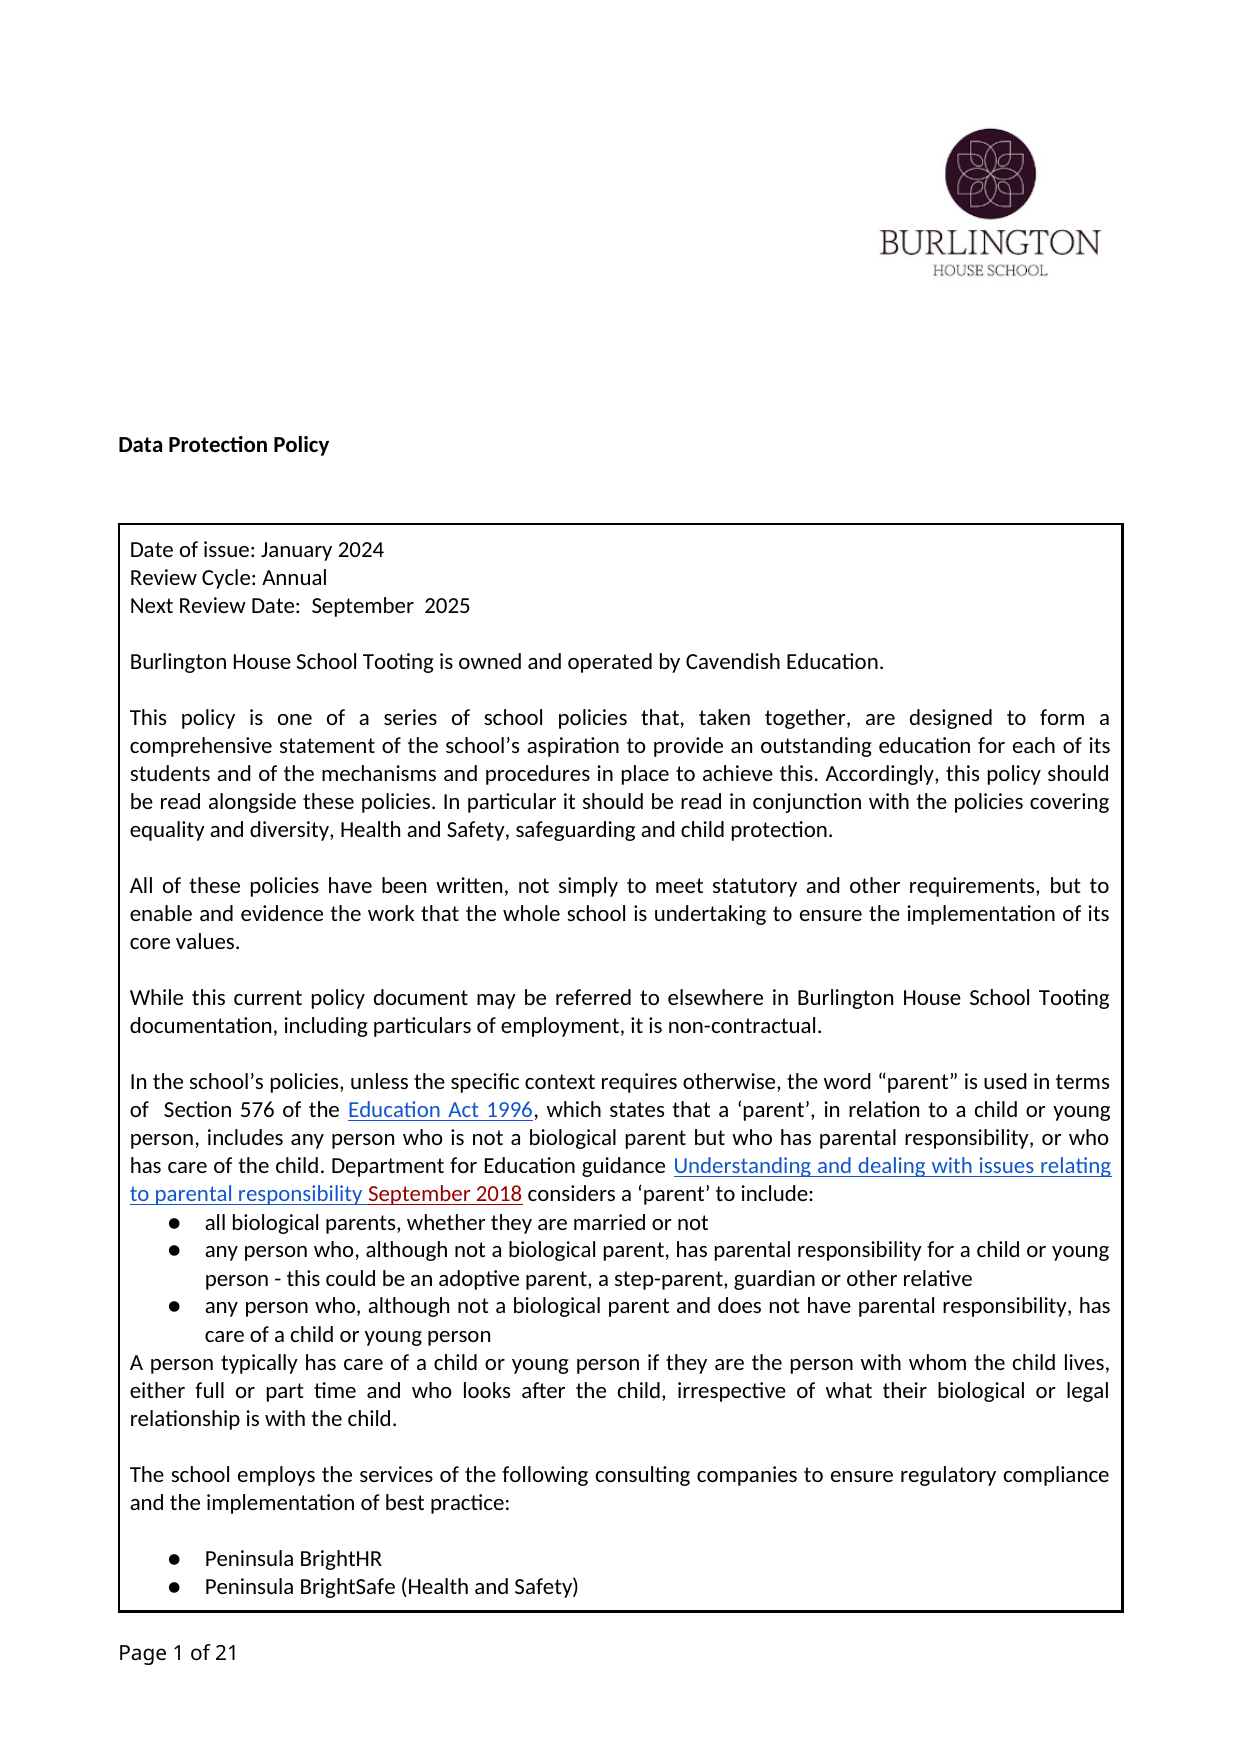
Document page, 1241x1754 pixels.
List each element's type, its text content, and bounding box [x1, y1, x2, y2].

text Data Protection Policy [118, 430, 1122, 458]
picture [868, 88, 1112, 284]
